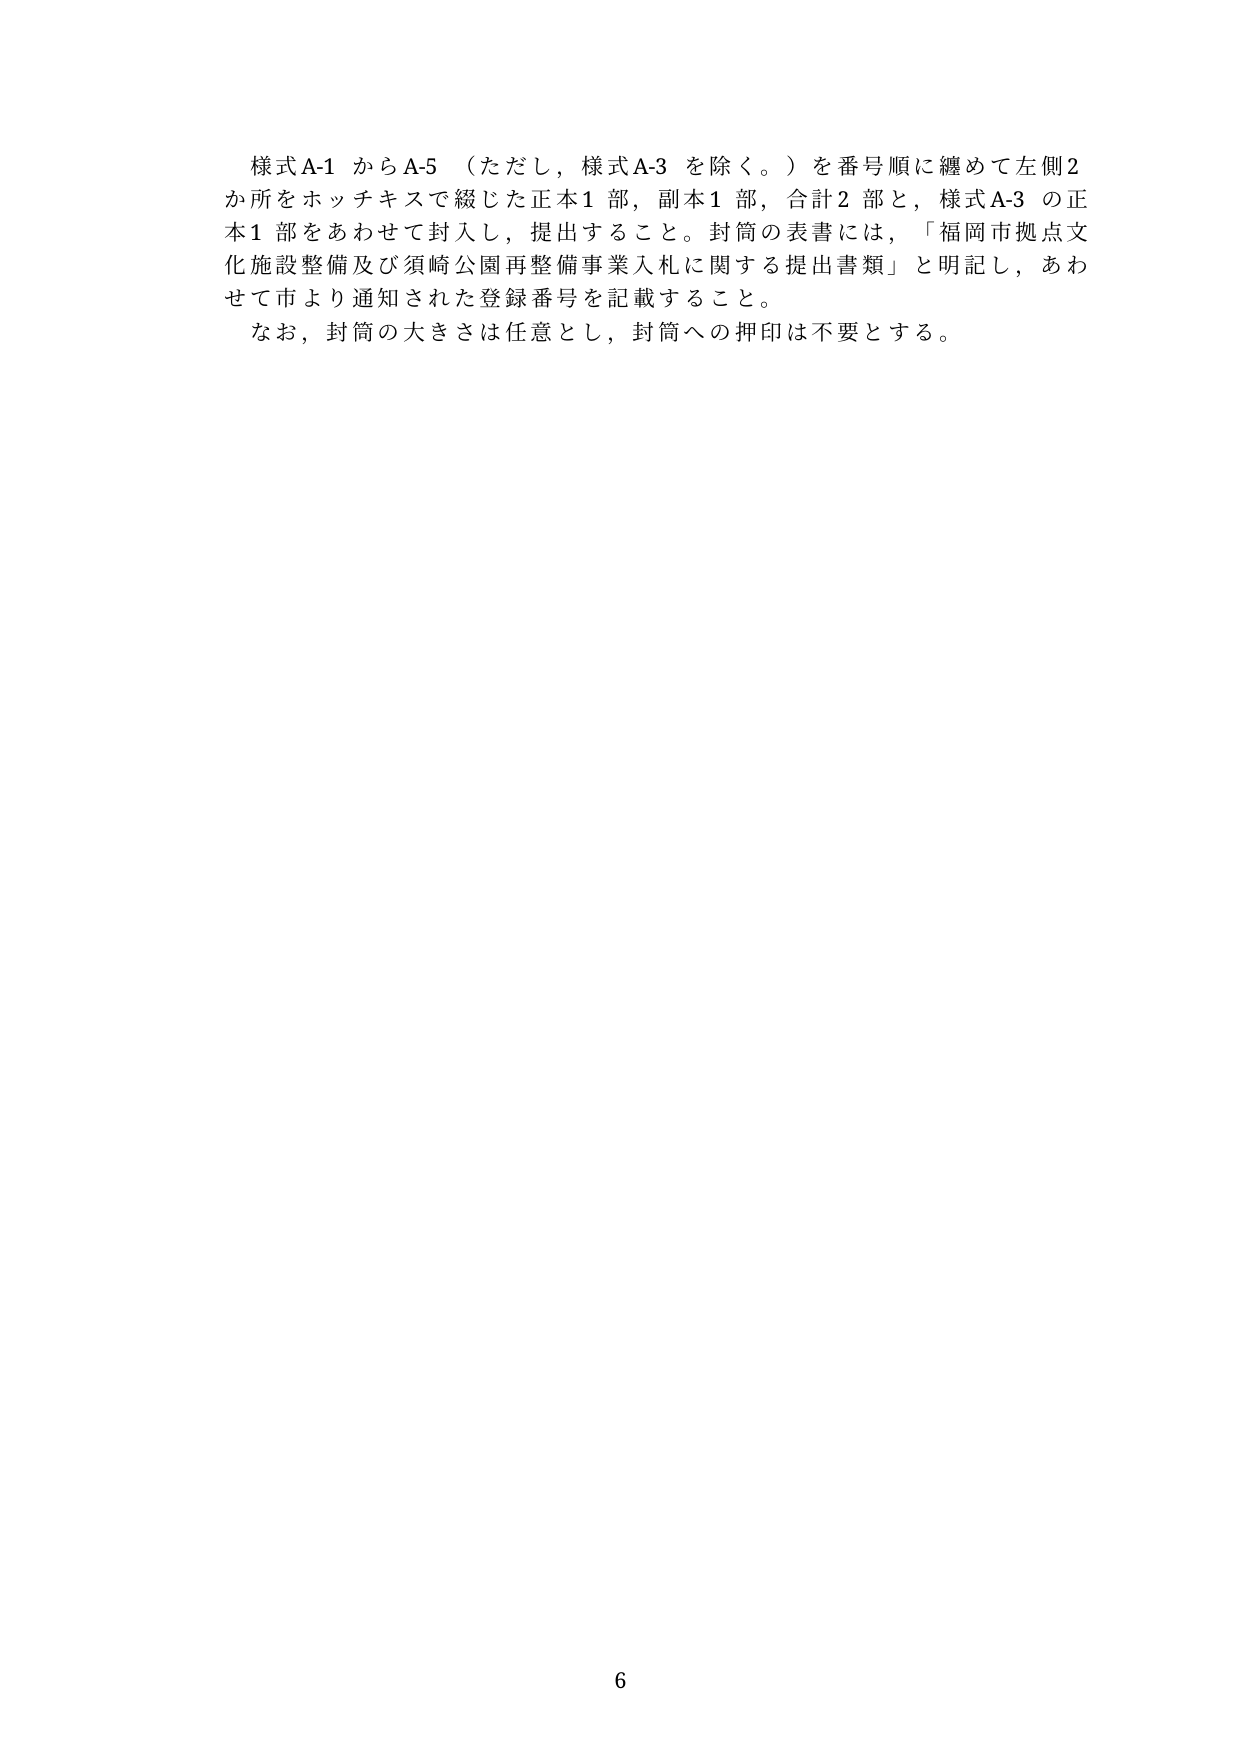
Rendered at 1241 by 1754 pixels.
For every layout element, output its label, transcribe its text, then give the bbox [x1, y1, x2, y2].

text なお，封筒の大きさは任意とし，封筒への押印は不要とする。 [215, 314, 1092, 347]
text 様式A-1からA-5（ただし，様式A-3を除く。）を番号順に纏めて左側2か所をホッチキスで綴じた正本1部，副本1部，合計2部と，様式A-3の正本1部をあわせて封入し，提出すること。封筒の表書には，「福岡市拠点文化施設整備及び須崎公園再整備事業入札に関する提出書類」と明記し，あわせて市より通知された登録番号を記載すること。 [215, 148, 1092, 314]
